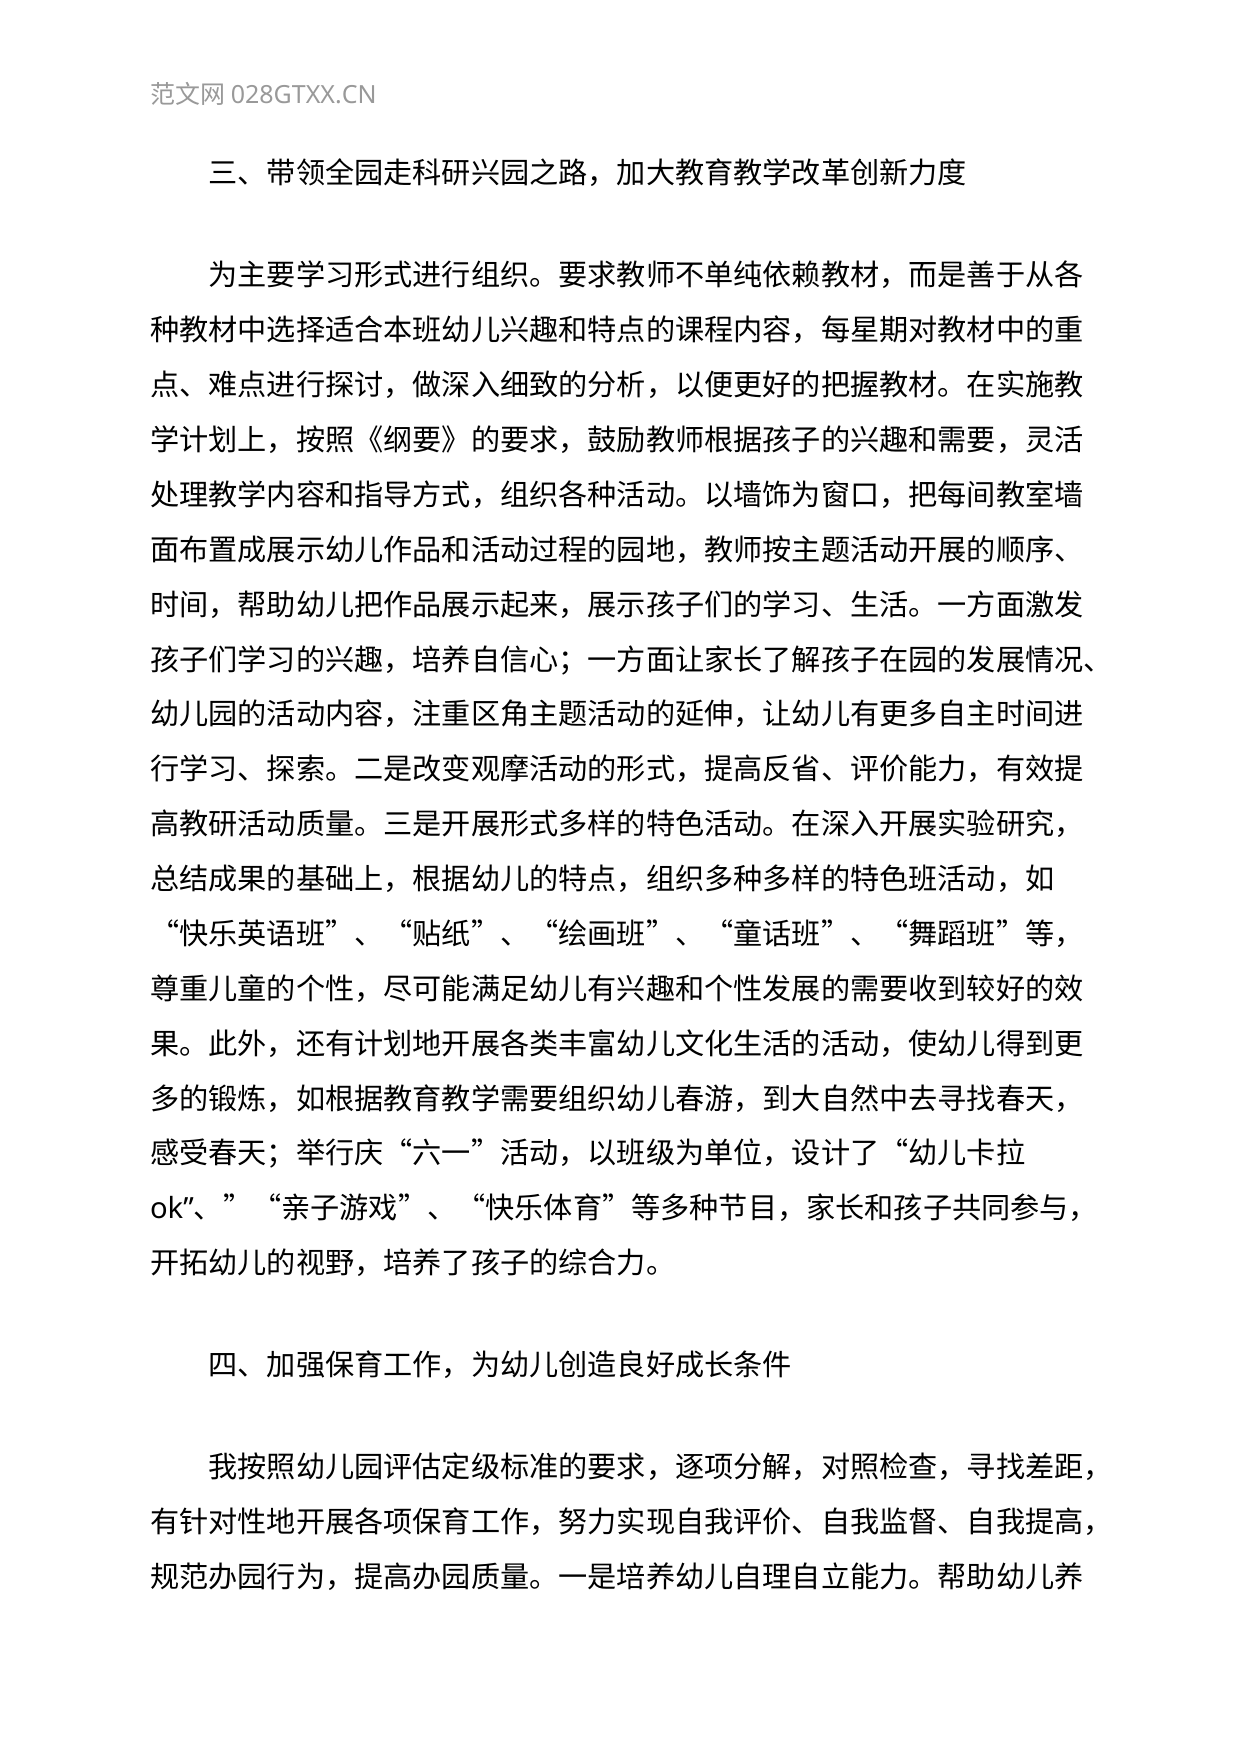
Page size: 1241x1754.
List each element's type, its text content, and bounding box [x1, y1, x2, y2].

text 为主要学习形式进行组织。要求教师不单纯依赖教材，而是善于从各种教材中选择适合本班幼儿兴趣和特点的课程内容，每星期对教材中的重点、难点进行探讨，做深入细致的分析，以便更好的把握教材。在实施教学计划上，按照《纲要》的要求，鼓励教师根据孩子的兴趣和需要，灵活处理教学内容和指导方式，组织各种活动。以墙饰为窗口，把每间教室墙面布置成展示幼儿作品和活动过程的园地，教师按主题活动开展的顺序、时间，帮助幼儿把作品展示起来，展示孩子们的学习、生活。一方面激发孩子们学习的兴趣，培养自信心；一方面让家长了解孩子在园的发展情况、幼儿园的活动内容，注重区角主题活动的延伸，让幼儿有更多自主时间进行学习、探索。二是改变观摩活动的形式，提高反省、评价能力，有效提高教研活动质量。三是开展形式多样的特色活动。在深入开展实验研究，总结成果的基础上，根据幼儿的特点，组织多种多样的特色班活动，如“快乐英语班”、“贴纸”、“绘画班”、“童话班”、“舞蹈班”等，尊重儿童的个性，尽可能满足幼儿有兴趣和个性发展的需要收到较好的效果。此外，还有计划地开展各类丰富幼儿文化生活的活动，使幼儿得到更多的锻炼，如根据教育教学需要组织幼儿春游，到大自然中去寻找春天，感受春天；举行庆“六一”活动，以班级为单位，设计了“幼儿卡拉ok”、”“亲子游戏”、“快乐体育”等多种节目，家长和孩子共同参与，开拓幼儿的视野，培养了孩子的综合力。 [150, 252, 1090, 1282]
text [150, 1443, 1090, 1596]
text 三、带领全园走科研兴园之路，加大教育教学改革创新力度 [150, 150, 1090, 192]
text 四、加强保育工作，为幼儿创造良好成长条件 [150, 1342, 1090, 1384]
